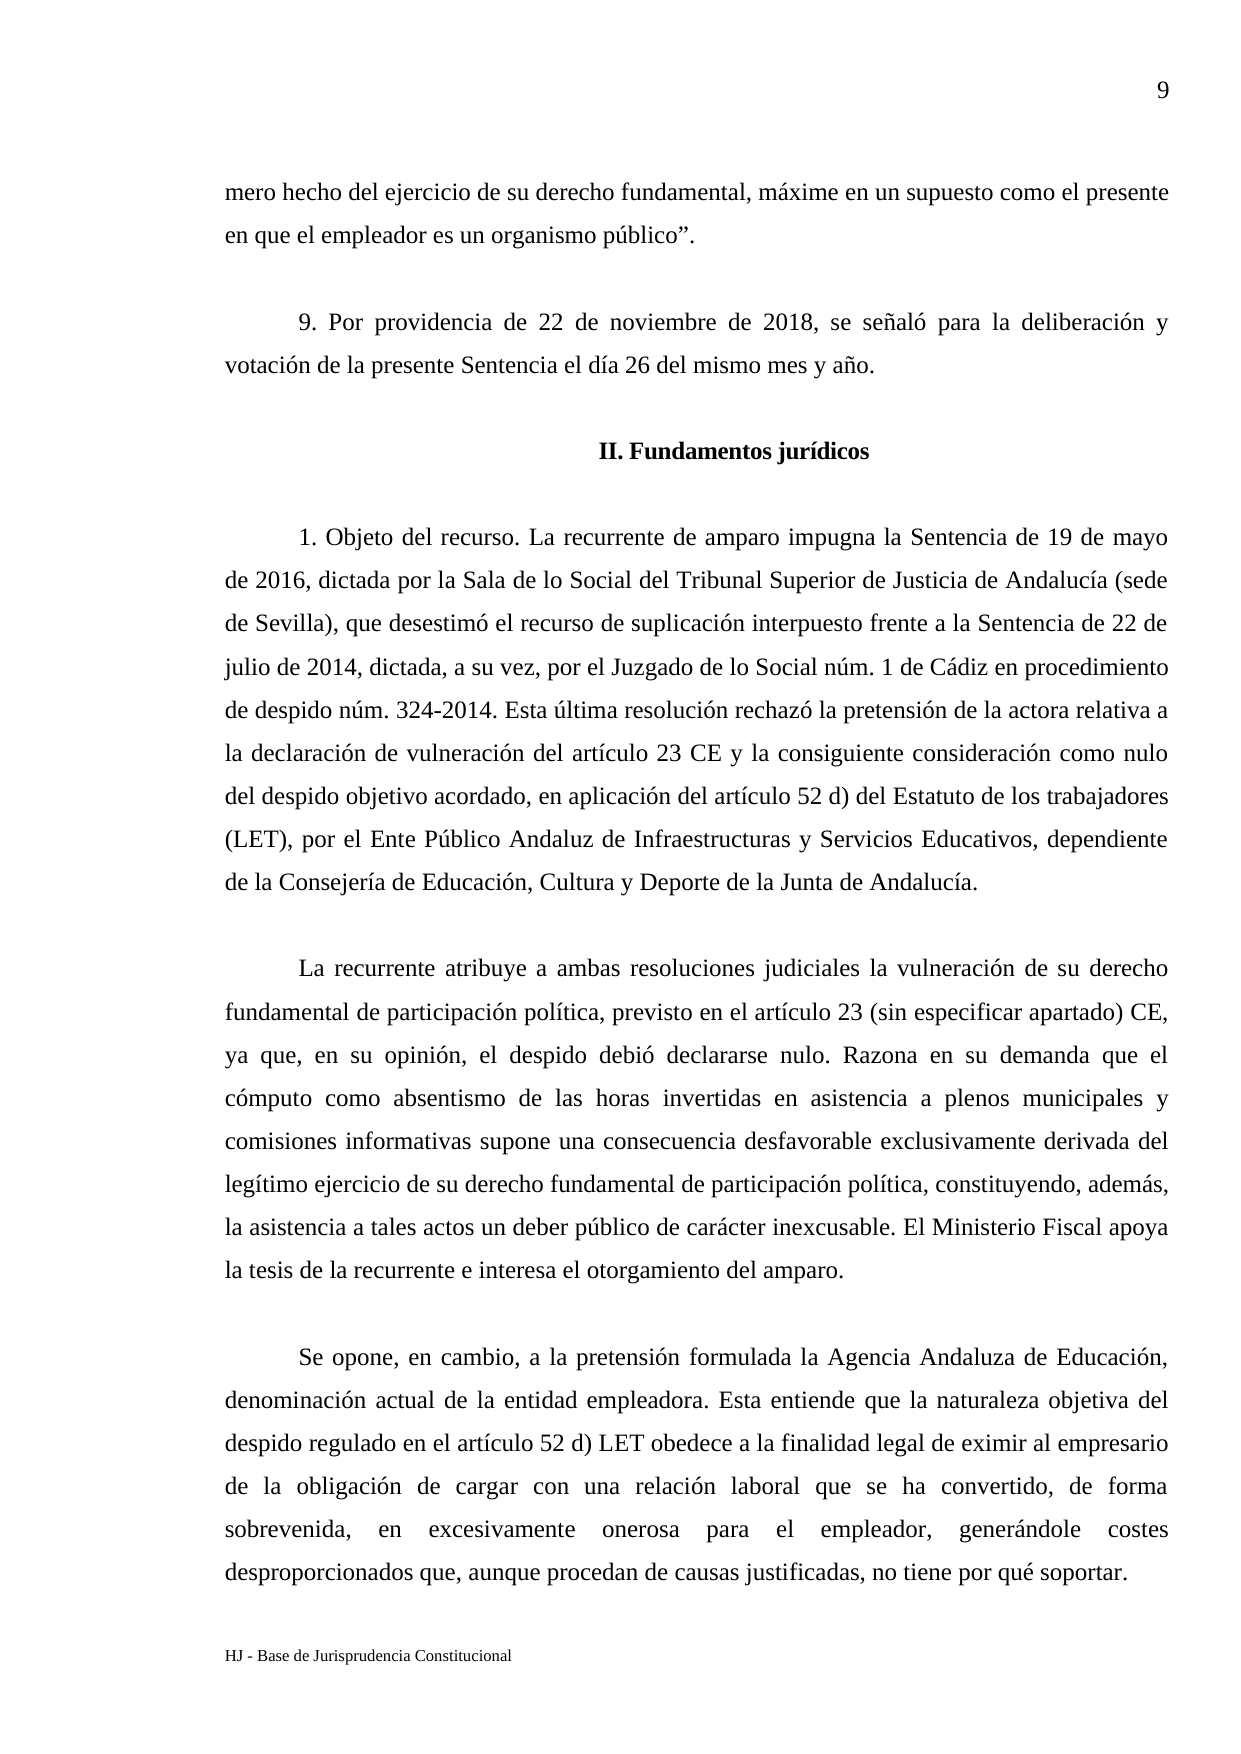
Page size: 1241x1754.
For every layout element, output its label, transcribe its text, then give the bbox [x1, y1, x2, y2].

text La recurrente atribuye a ambas resoluciones judiciales la vulneración de su derecho fundamental de participación política, previsto en el artículo 23 (sin especificar apartado) CE, ya que, en su opinión, el despido debió declararse nulo. Razona en su demanda que el cómputo como absentismo de las horas invertidas en asistencia a plenos municipales y comisiones informativas supone una consecuencia desfavorable exclusivamente derivada del legítimo ejercicio de su derecho fundamental de participación política, constituyendo, además, la asistencia a tales actos un deber público de carácter inexcusable. El Ministerio Fiscal apoya la tesis de la recurrente e interesa el otorgamiento del amparo. [224, 953, 1169, 1284]
subtitle II. Fundamentos jurídicos [224, 436, 1169, 465]
text 9. Por providencia de 22 de noviembre de 2018, se señaló para la deliberación y votación de la presente Sentencia el día 26 del mismo mes y año. [224, 307, 1169, 378]
text 1. Objeto del recurso. La recurrente de amparo impugna la Sentencia de 19 de mayo de 2016, dictada por la Sala de lo Social del Tribunal Superior de Justicia de Andalucía (sede de Sevilla), que desestimó el recurso de suplicación interpuesto frente a la Sentencia de 22 de julio de 2014, dictada, a su vez, por el Juzgado de lo Social núm. 1 de Cádiz en procedimiento de despido núm. 324-2014. Esta última resolución rechazó la pretensión de la actora relativa a la declaración de vulneración del artículo 23 CE y la consiguiente consideración como nulo del despido objetivo acordado, en aplicación del artículo 52 d) del Estatuto de los trabajadores (LET), por el Ente Público Andaluz de Infraestructuras y Servicios Educativos, dependiente de la Consejería de Educación, Cultura y Deporte de la Junta de Andalucía. [224, 522, 1169, 896]
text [224, 177, 1169, 249]
text Se opone, en cambio, a la pretensión formulada la Agencia Andaluza de Educación, denominación actual de la entidad empleadora. Esta entiende que la naturaleza objetiva del despido regulado en el artículo 52 d) LET obedece a la finalidad legal de eximir al empresario de la obligación de cargar con una relación laboral que se ha convertido, de forma sobrevenida, en excesivamente onerosa para el empleador, generándole costes desproporcionados que, aunque procedan de causas justificadas, no tiene por qué soportar. [224, 1342, 1169, 1586]
